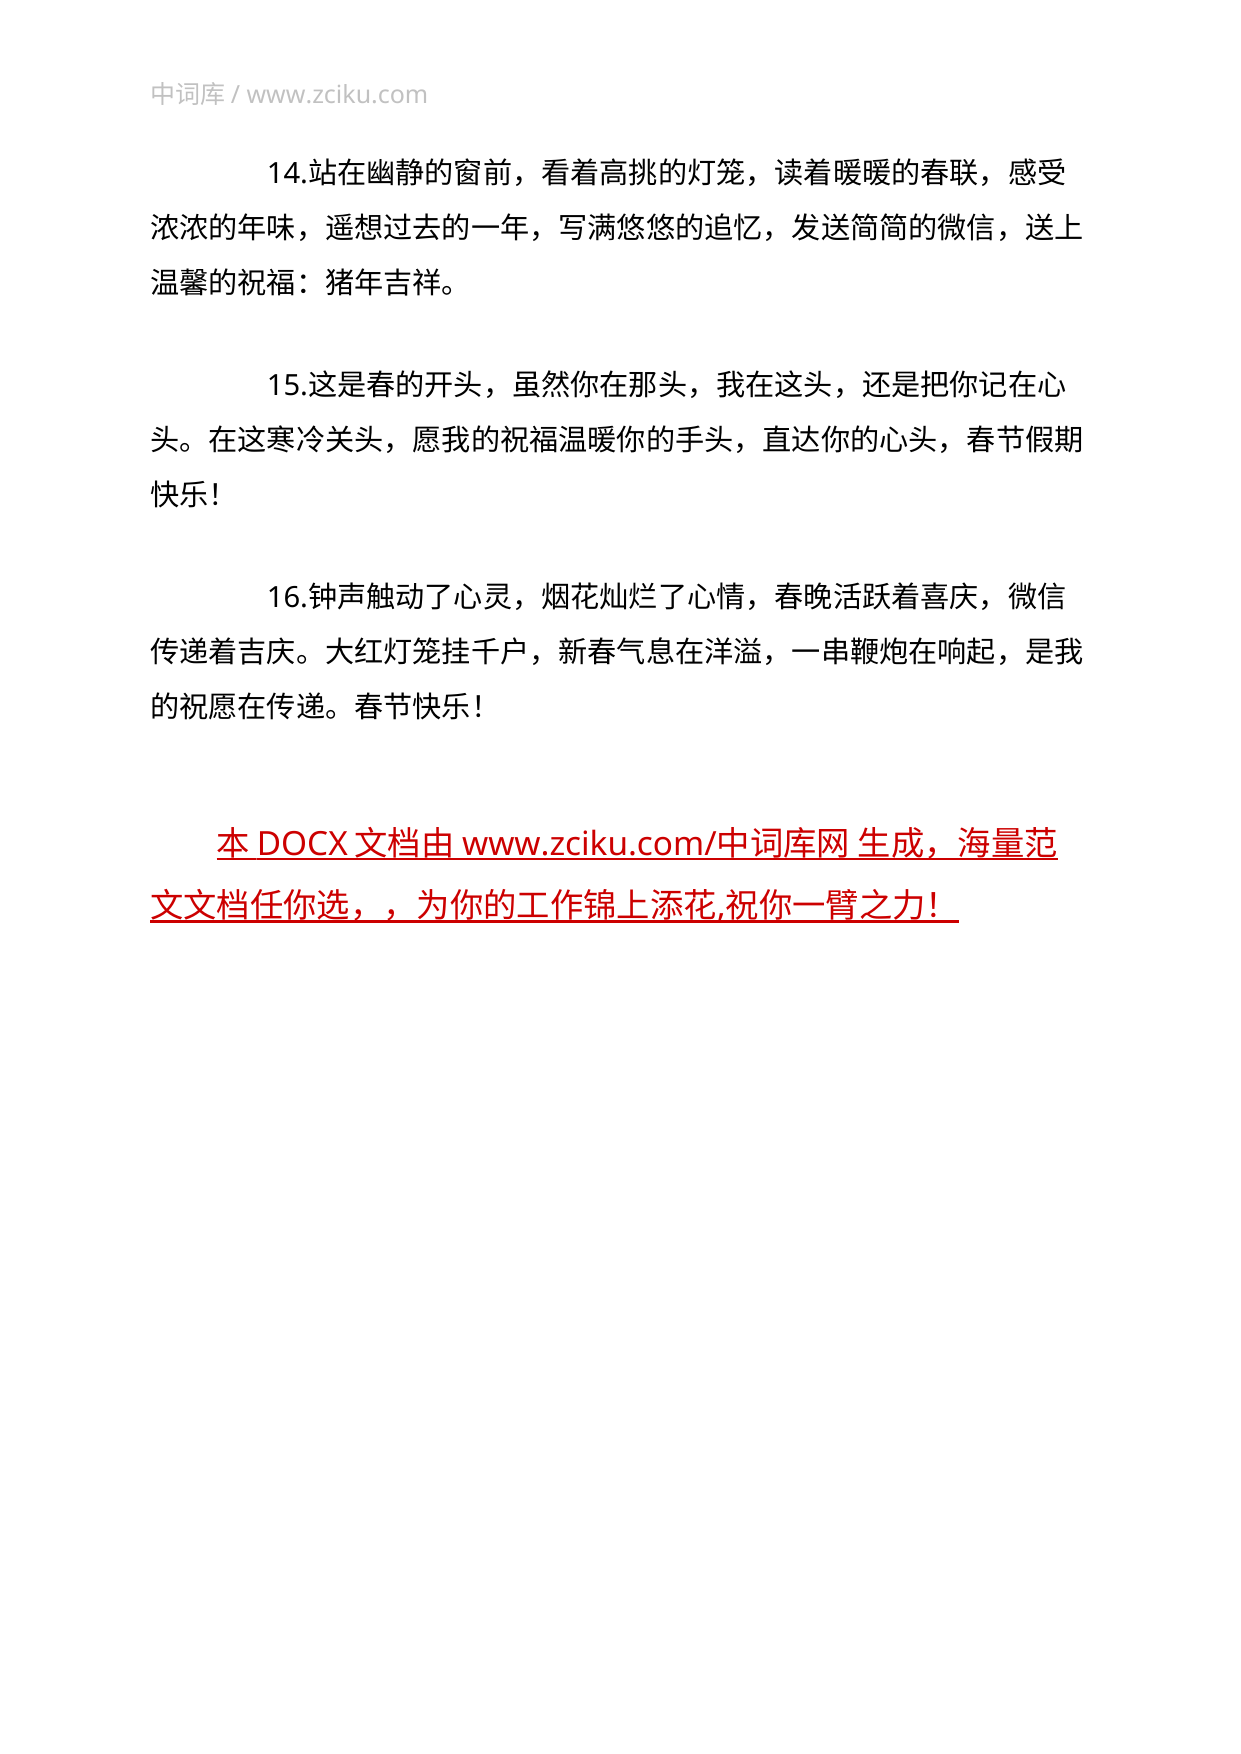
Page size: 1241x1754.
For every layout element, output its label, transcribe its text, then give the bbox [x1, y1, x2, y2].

text 14.站在幽静的窗前，看着高挑的灯笼，读着暖暖的春联，感受浓浓的年味，遥想过去的一年，写满悠悠的追忆，发送简简的微信，送上温馨的祝福：猪年吉祥。 [150, 150, 1090, 302]
text 16.钟声触动了心灵，烟花灿烂了心情，春晚活跃着喜庆，微信传递着吉庆。大红灯笼挂千户，新春气息在洋溢，一串鞭炮在响起，是我的祝愿在传递。春节快乐！ [150, 573, 1090, 726]
text 15.这是春的开头，虽然你在那头，我在这头，还是把你记在心头。在这寒冷关头，愿我的祝福温暖你的手头，直达你的心头，春节假期快乐！ [150, 362, 1090, 514]
text 本DOCX文档由 www.zciku.com/中词库网 生成，海量范文文档任你选，，为你的工作锦上添花,祝你一臂之力！ [150, 816, 1090, 927]
